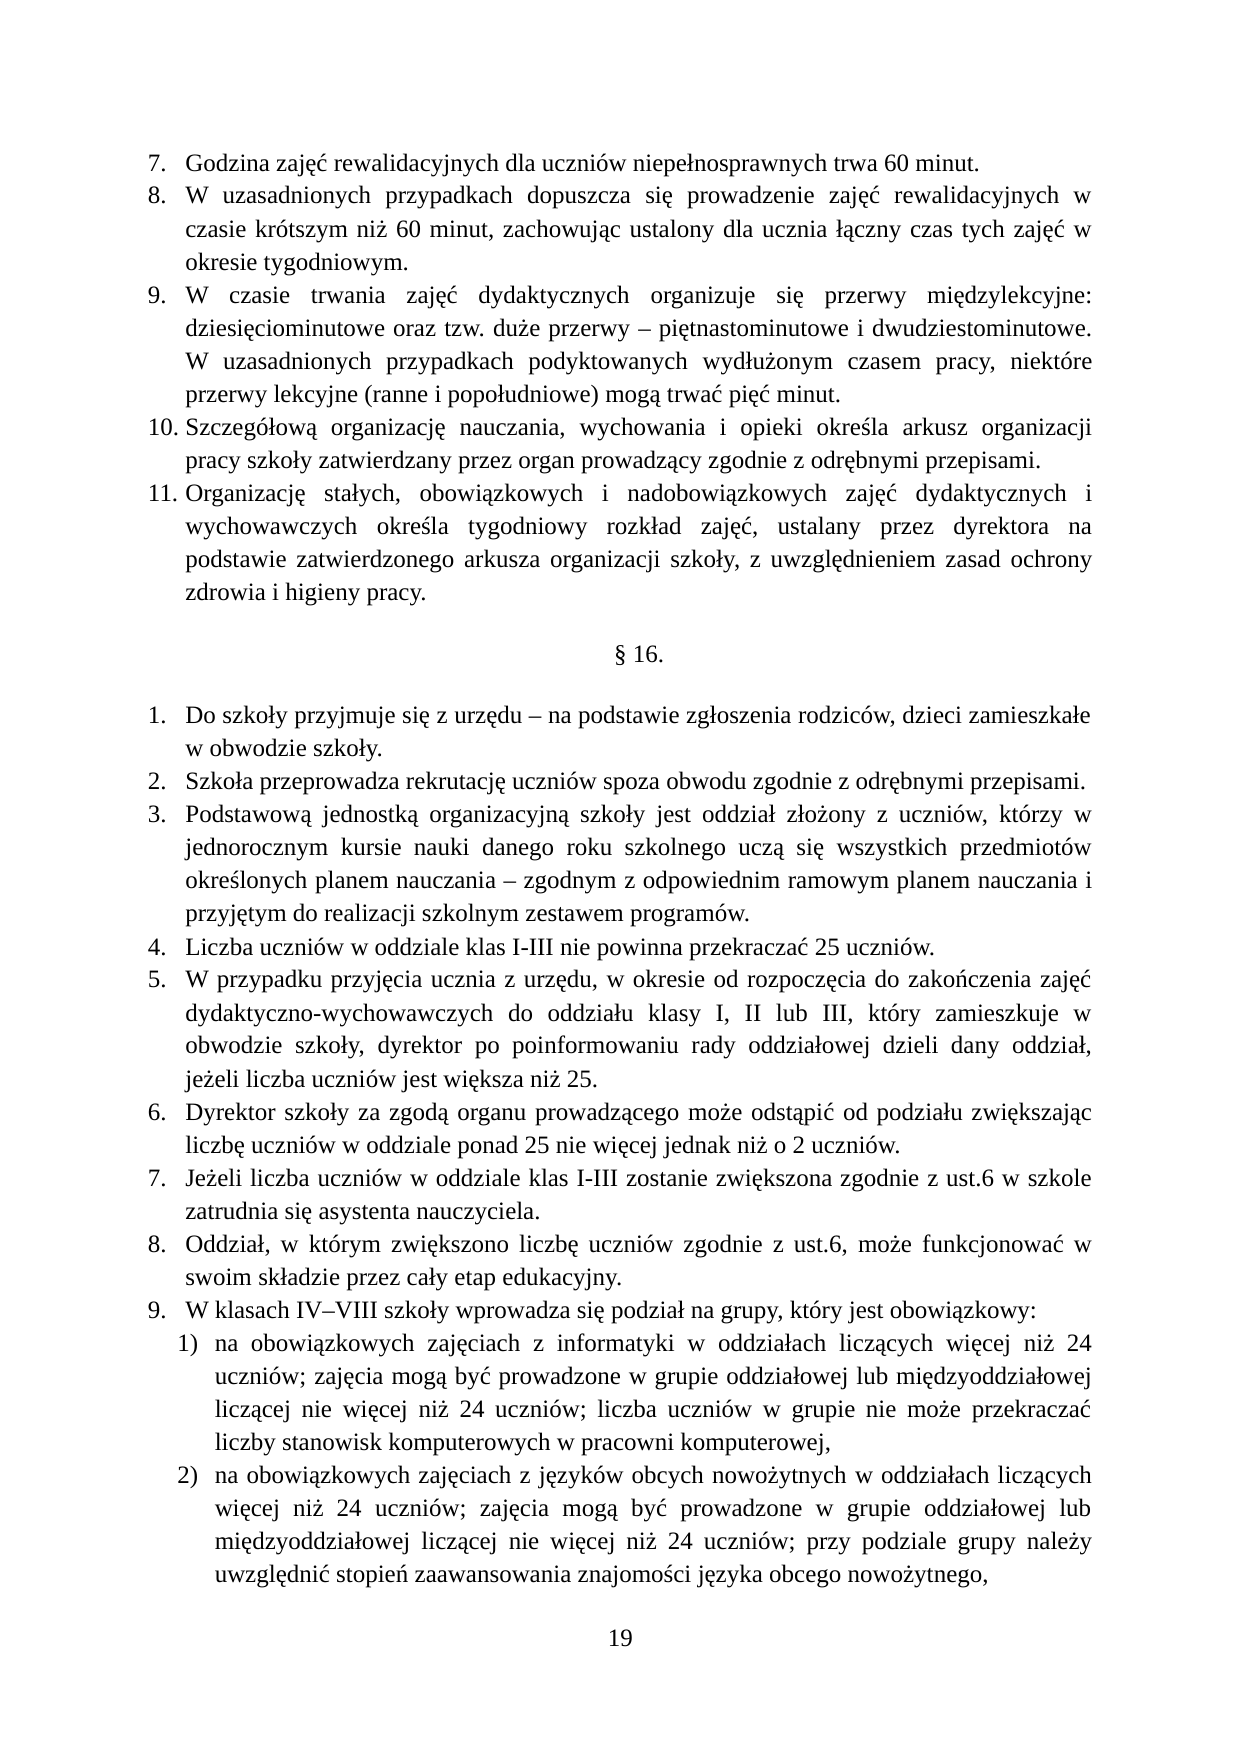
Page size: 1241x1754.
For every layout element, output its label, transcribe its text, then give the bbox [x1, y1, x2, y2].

list Dyrektor szkoły za zgodą organu prowadzącego może odstąpić od podziału zwiększając liczbę uczniów w oddziale ponad 25 nie więcej jednak niż o 2 uczniów. [148, 1097, 1093, 1158]
list Szkoła przeprowadza rekrutację uczniów spoza obwodu zgodnie z odrębnymi przepisami. [148, 766, 1093, 795]
list Organizację stałych, obowiązkowych i nadobowiązkowych zajęć dydaktycznych i wychowawczych określa tygodniowy rozkład zajęć, ustalany przez dyrektora na podstawie zatwierdzonego arkusza organizacji szkoły, z uwzględnieniem zasad ochrony zdrowia i higieny pracy. [148, 478, 1093, 606]
list W przypadku przyjęcia ucznia z urzędu, w okresie od rozpoczęcia do zakończenia zajęć dydaktyczno-wychowawczych do oddziału klasy I, II lub III, który zamieszkuje w obwodzie szkoły, dyrektor po poinformowaniu rady oddziałowej dzieli dany oddział, jeżeli liczba uczniów jest większa niż 25. [148, 964, 1093, 1092]
list W uzasadnionych przypadkach dopuszcza się prowadzenie zajęć rewalidacyjnych w czasie krótszym niż 60 minut, zachowując ustalony dla ucznia łączny czas tych zajęć w okresie tygodniowym. [148, 181, 1093, 275]
list Oddział, w którym zwiększono liczbę uczniów zgodnie z ust.6, może funkcjonować w swoim składzie przez cały etap edukacyjny. [148, 1229, 1093, 1291]
list W czasie trwania zajęć dydaktycznych organizuje się przerwy międzylekcyjne: dziesięciominutowe oraz tzw. duże przerwy – piętnastominutowe i dwudziestominutowe. W uzasadnionych przypadkach podyktowanych wydłużonym czasem pracy, niektóre przerwy lekcyjne (ranne i popołudniowe) mogą trwać pięć minut. [148, 280, 1093, 407]
list § 16. [185, 639, 1093, 667]
list na obowiązkowych zajęciach z języków obcych nowożytnych w oddziałach liczących więcej niż 24 uczniów; zajęcia mogą być prowadzone w grupie oddziałowej lub międzyoddziałowej liczącej nie więcej niż 24 uczniów; przy podziale grupy należy uwzględnić stopień zaawansowania znajomości języka obcego nowożytnego, [177, 1460, 1093, 1588]
list Jeżeli liczba uczniów w oddziale klas I-III zostanie zwiększona zgodnie z ust.6 w szkole zatrudnia się asystenta nauczyciela. [148, 1163, 1093, 1224]
list Liczba uczniów w oddziale klas I-III nie powinna przekraczać 25 uczniów. [148, 932, 1093, 960]
list W klasach IV–VIII szkoły wprowadza się podział na grupy, który jest obowiązkowy: [148, 1295, 1093, 1323]
list Szczegółową organizację nauczania, wychowania i opieki określa arkusz organizacji pracy szkoły zatwierdzany przez organ prowadzący zgodnie z odrębnymi przepisami. [148, 412, 1093, 473]
list Podstawową jednostką organizacyjną szkoły jest oddział złożony z uczniów, którzy w jednorocznym kursie nauki danego roku szkolnego uczą się wszystkich przedmiotów określonych planem nauczania – zgodnym z odpowiednim ramowym planem nauczania i przyjętym do realizacji szkolnym zestawem programów. [148, 799, 1093, 927]
list na obowiązkowych zajęciach z informatyki w oddziałach liczących więcej niż 24 uczniów; zajęcia mogą być prowadzone w grupie oddziałowej lub międzyoddziałowej liczącej nie więcej niż 24 uczniów; liczba uczniów w grupie nie może przekraczać liczby stanowisk komputerowych w pracowni komputerowej, [177, 1328, 1093, 1456]
list Godzina zajęć rewalidacyjnych dla uczniów niepełnosprawnych trwa 60 minut. [148, 148, 1093, 176]
list Do szkoły przyjmuje się z urzędu – na podstawie zgłoszenia rodziców, dzieci zamieszkałe w obwodzie szkoły. [148, 700, 1093, 762]
